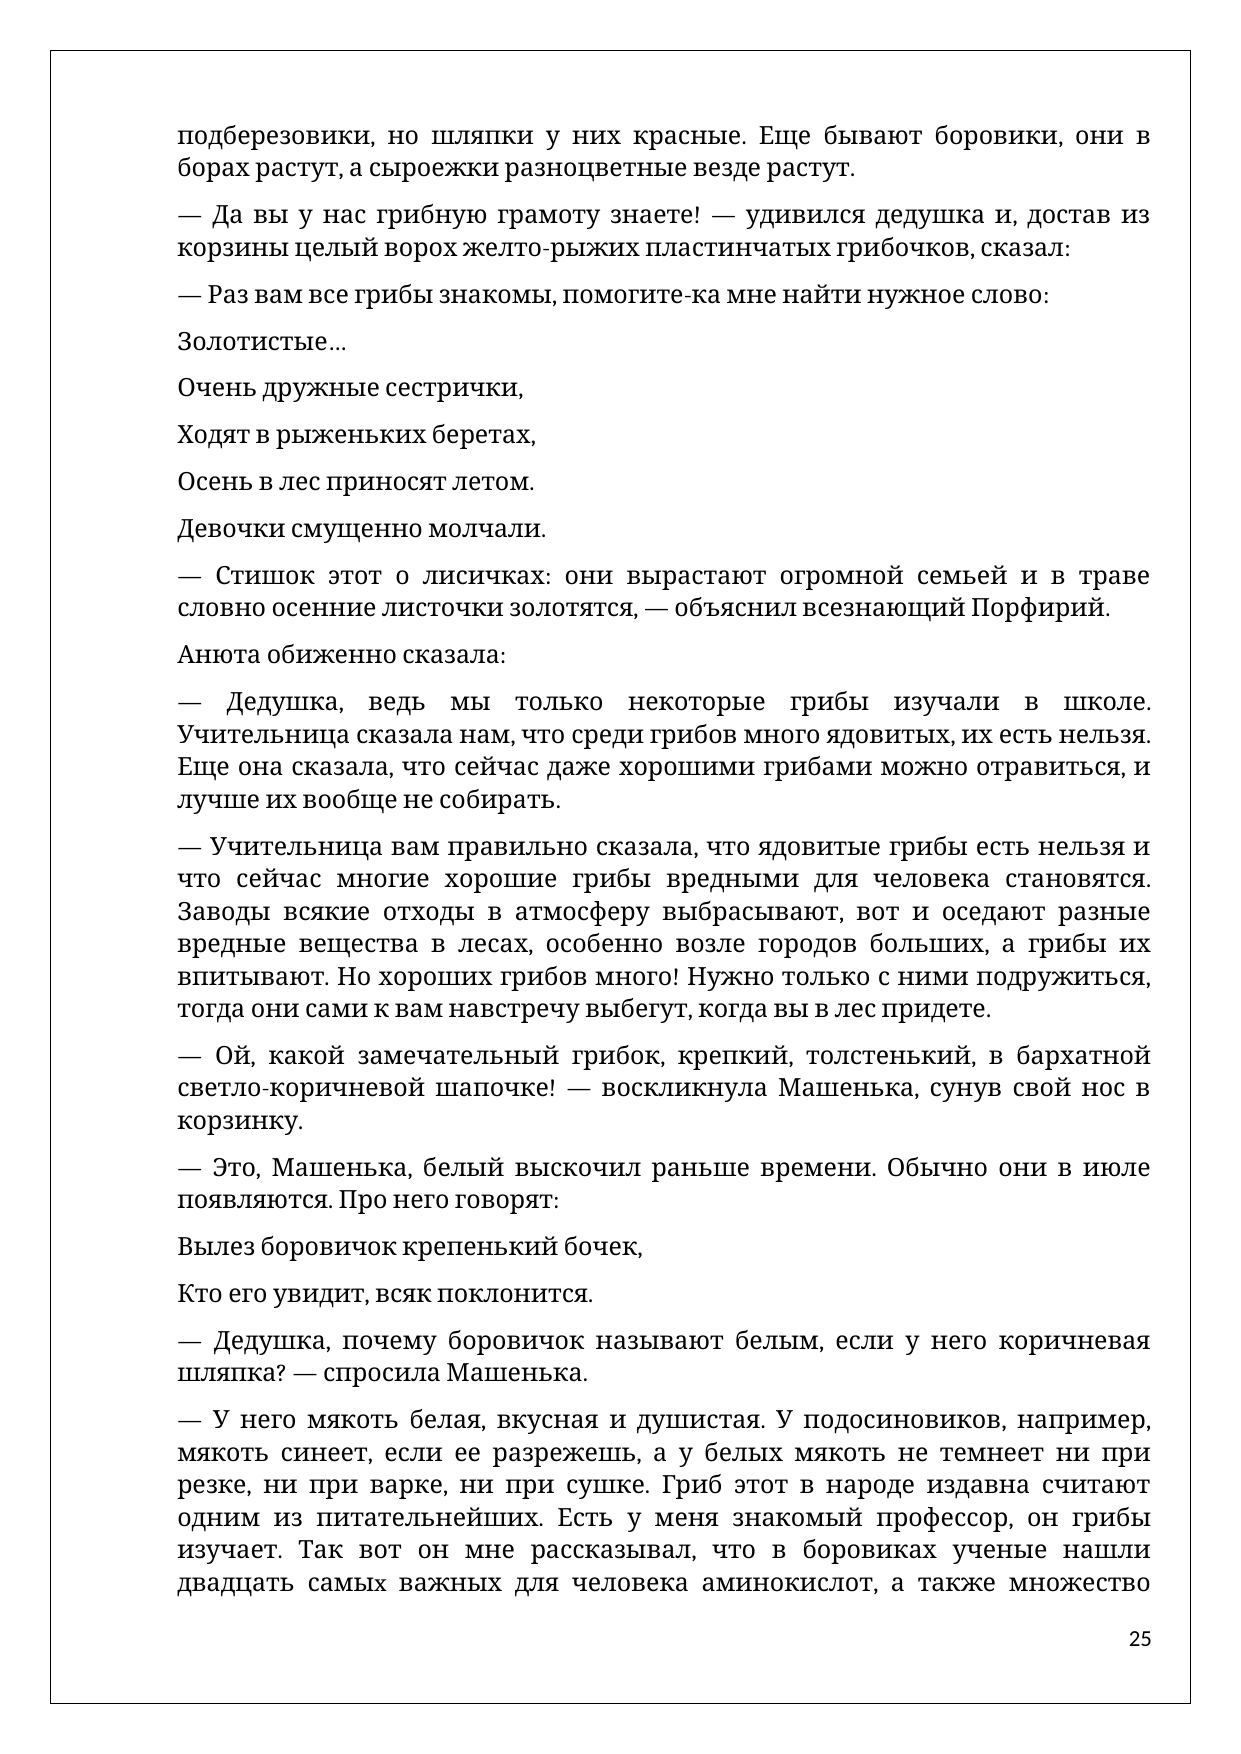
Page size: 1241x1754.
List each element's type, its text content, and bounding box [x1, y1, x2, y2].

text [177, 1402, 1152, 1597]
text Ходят в рыженьких беретах, [177, 417, 1152, 450]
text Анюта обиженно сказала: [177, 637, 1152, 670]
text — Ой, какой замечательный грибок, крепкий, толстенький, в бархатной светло-коричневой шапочке! — воскликнула Машенька, сунув свой нос в корзинку. [177, 1038, 1152, 1136]
text — Стишок этот о лисичках: они вырастают огромной семьей и в траве словно осенние листочки золотятся, — объяснил всезнающий Порфирий. [177, 558, 1152, 623]
text — Это, Машенька, белый выскочил раньше времени. Обычно они в июле появляются. Про него говорят: [177, 1150, 1152, 1215]
text — Дедушка, почему боровичок называют белым, если у него коричневая шляпка? — спросила Машенька. [177, 1323, 1152, 1388]
text Кто его увидит, всяк поклонится. [177, 1276, 1152, 1309]
text Осень в лес приносят летом. [177, 464, 1152, 497]
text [177, 118, 1152, 183]
text Вылез боровичок крепенький бочек, [177, 1229, 1152, 1262]
text — Раз вам все грибы знакомы, помогите-ка мне найти нужное слово: [177, 277, 1152, 309]
text Золотистые… [177, 324, 1152, 356]
text Девочки смущенно молчали. [177, 511, 1152, 544]
text — Учительница вам правильно сказала, что ядовитые грибы есть нельзя и что сейчас многие хорошие грибы вредными для человека становятся. Заводы всякие отходы в атмосферу выбрасывают, вот и оседают разные вредные вещества в лесах, особенно возле городов больших, а грибы их впитывают. Но хороших грибов много! Нужно только с ними подружиться, тогда они сами к вам навстречу выбегут, когда вы в лес придете. [177, 829, 1152, 1024]
text — Дедушка, ведь мы только некоторые грибы изучали в школе. Учительница сказала нам, что среди грибов много ядовитых, их есть нельзя. Еще она сказала, что сейчас даже хорошими грибами можно отравиться, и лучше их вообще не собирать. [177, 684, 1152, 814]
text — Да вы у нас грибную грамоту знаете! — удивился дедушка и, достав из корзины целый ворох желто-рыжих пластинчатых грибочков, сказал: [177, 197, 1152, 262]
text Очень дружные сестрички, [177, 371, 1152, 403]
